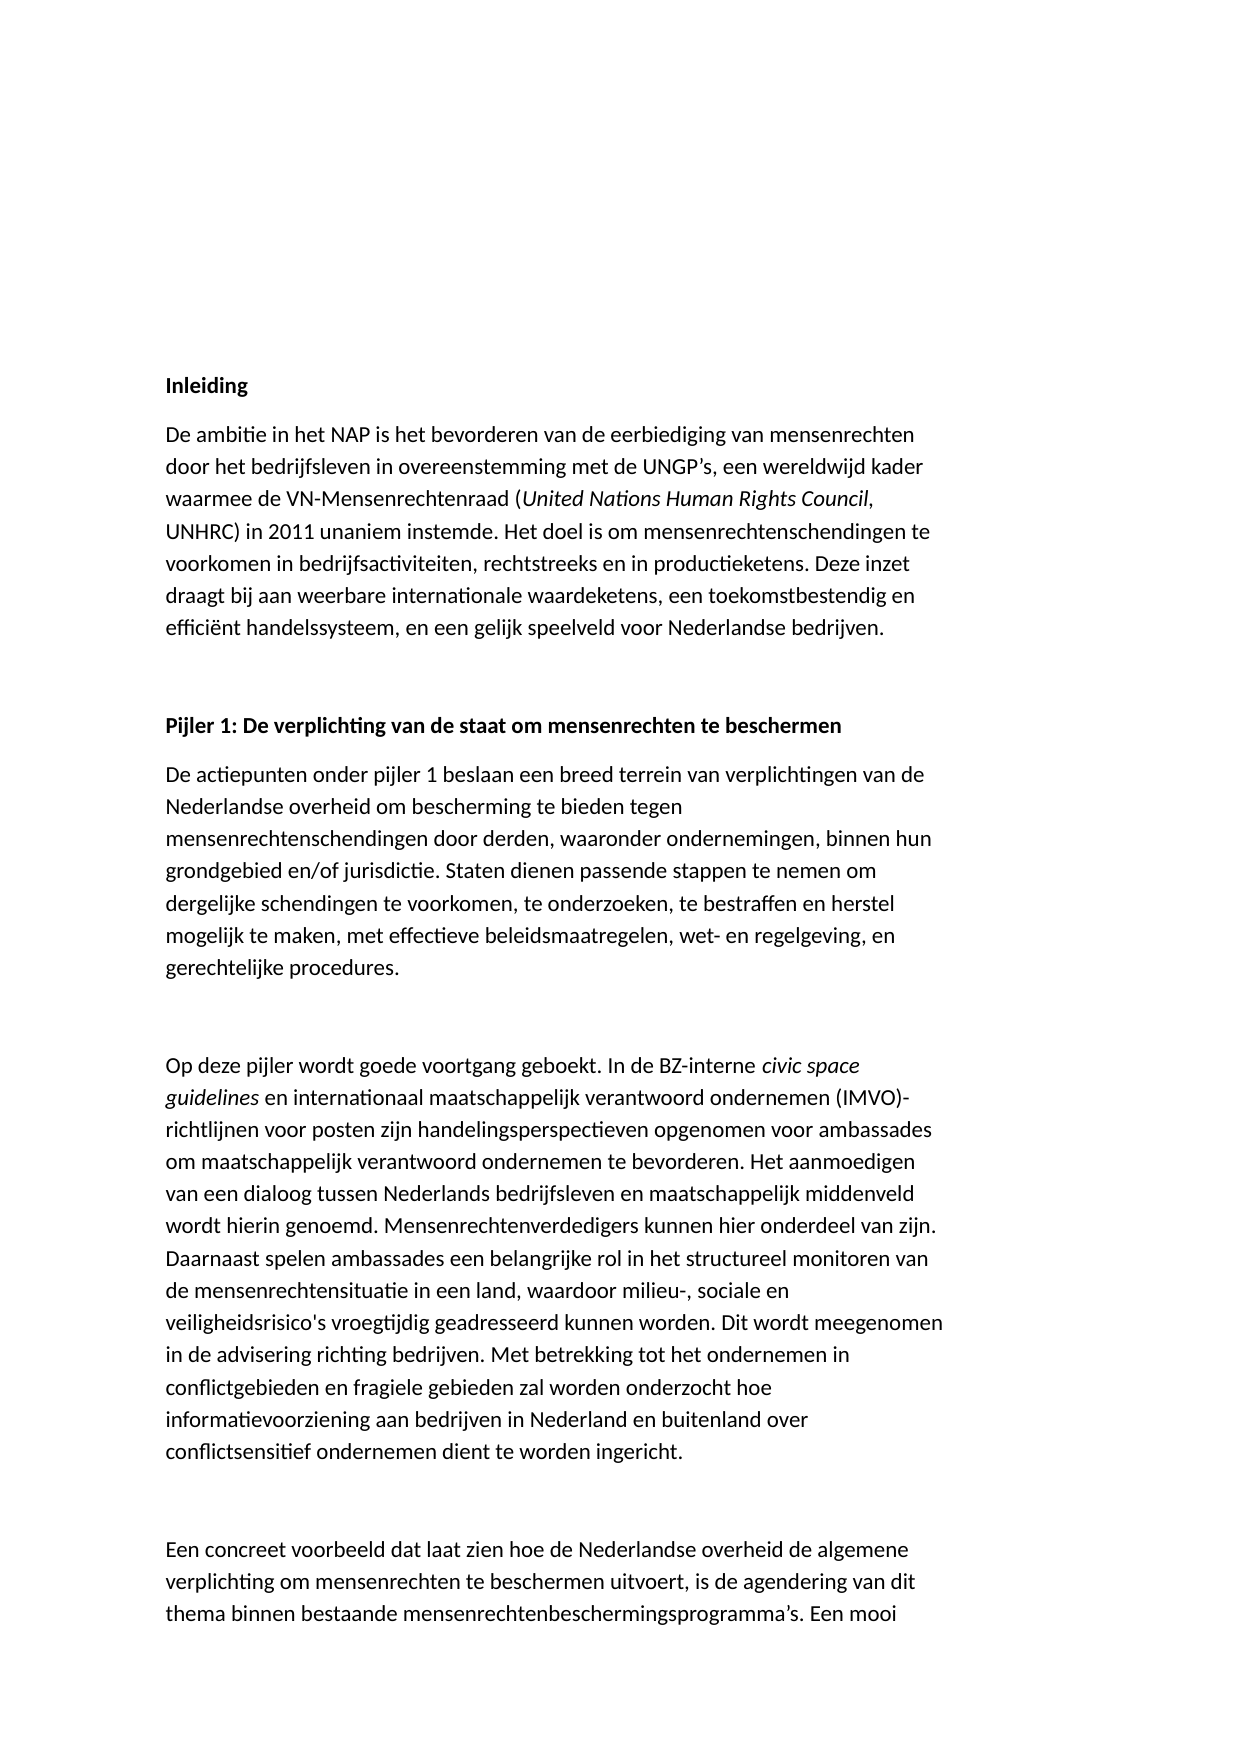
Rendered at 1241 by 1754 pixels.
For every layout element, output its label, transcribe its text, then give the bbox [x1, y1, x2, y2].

text Op deze pijler wordt goede voortgang geboekt. In de BZ-interne civic space guidelines en internationaal maatschappelijk verantwoord ondernemen (IMVO)-richtlijnen voor posten zijn handelingsperspectieven opgenomen voor ambassades om maatschappelijk verantwoord ondernemen te bevorderen. Het aanmoedigen van een dialoog tussen Nederlands bedrijfsleven en maatschappelijk middenveld wordt hierin genoemd. Mensenrechtenverdedigers kunnen hier onderdeel van zijn. Daarnaast spelen ambassades een belangrijke rol in het structureel monitoren van de mensenrechtensituatie in een land, waardoor milieu-, sociale en veiligheidsrisico's vroegtijdig geadresseerd kunnen worden. Dit wordt meegenomen in de advisering richting bedrijven. Met betrekking tot het ondernemen in conflictgebieden en fragiele gebieden zal worden onderzocht hoe informatievoorziening aan bedrijven in Nederland en buitenland over conflictsensitief ondernemen dient te worden ingericht. [165, 1051, 951, 1465]
text De ambitie in het NAP is het bevorderen van de eerbiediging van mensenrechten door het bedrijfsleven in overeenstemming met de UNGP’s, een wereldwijd kader waarmee de VN-Mensenrechtenraad (United Nations Human Rights Council, UNHRC) in 2011 unaniem instemde. Het doel is om mensenrechtenschendingen te voorkomen in bedrijfsactiviteiten, rechtstreeks en in productieketens. Deze inzet draagt bij aan weerbare internationale waardeketens, een toekomstbestendig en efficiënt handelssysteem, en een gelijk speelveld voor Nederlandse bedrijven. [165, 420, 951, 641]
text De actiepunten onder pijler 1 beslaan een breed terrein van verplichtingen van de Nederlandse overheid om bescherming te bieden tegen mensenrechtenschendingen door derden, waaronder ondernemingen, binnen hun grondgebied en/of jurisdictie. Staten dienen passende stappen te nemen om dergelijke schendingen te voorkomen, te onderzoeken, te bestraffen en herstel mogelijk te maken, met effectieve beleidsmaatregelen, wet- en regelgeving, en gerechtelijke procedures. [165, 760, 951, 981]
text Pijler 1: De verplichting van de staat om mensenrechten te beschermen [165, 711, 951, 739]
text Inleiding [165, 371, 951, 399]
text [165, 1535, 951, 1627]
